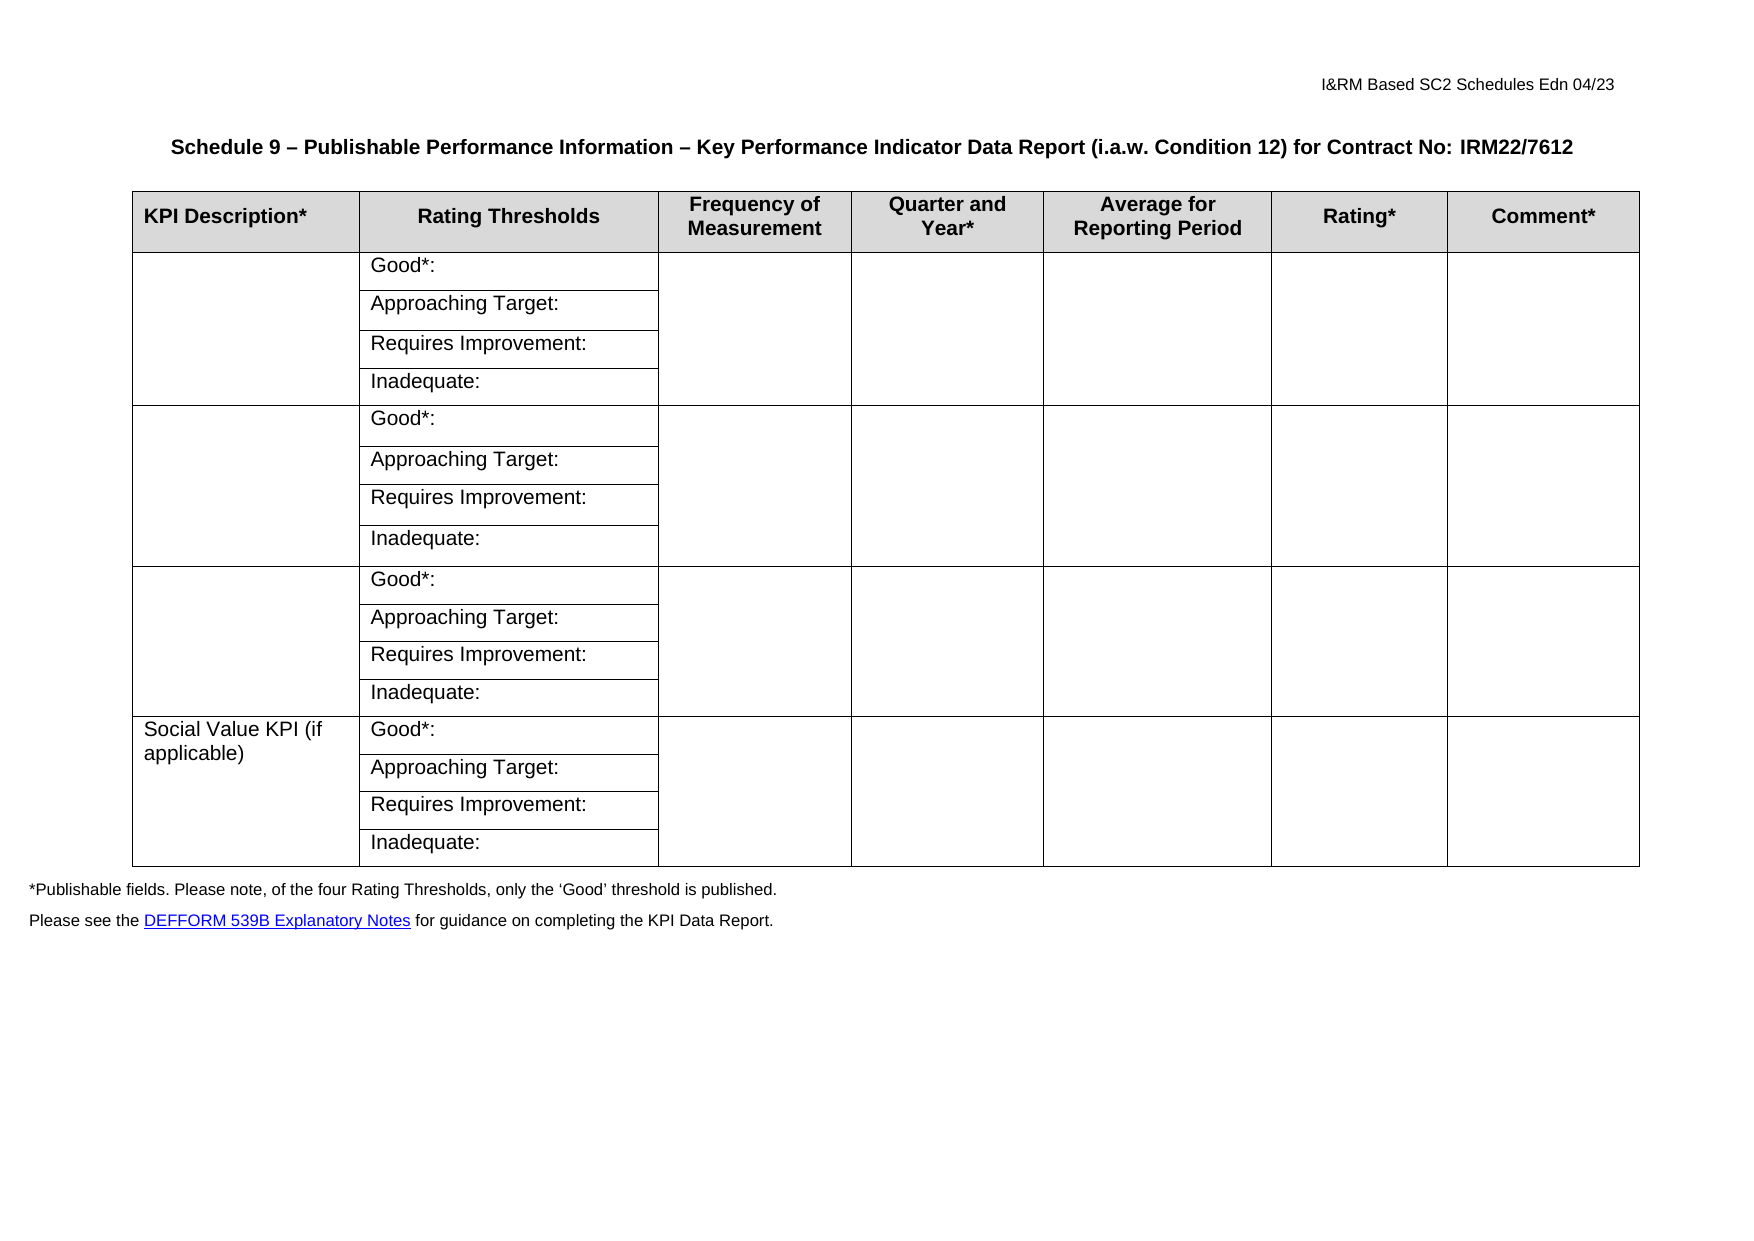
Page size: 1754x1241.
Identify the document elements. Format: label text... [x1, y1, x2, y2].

table_cell Requires Improvement: [360, 792, 658, 828]
table_header Average for Reporting Period [1044, 192, 1271, 252]
table_cell [1044, 717, 1271, 866]
table_cell [1448, 567, 1639, 716]
table_cell Approaching Target: [360, 291, 658, 329]
table_cell Requires Improvement: [360, 331, 658, 367]
table_cell Inadequate: [360, 526, 658, 566]
table_cell Inadequate: [360, 830, 658, 866]
table_cell Approaching Target: [360, 605, 658, 641]
table_header Rating* [1272, 192, 1447, 252]
table_cell [852, 406, 1043, 566]
table_header Comment* [1448, 192, 1639, 252]
table_cell [659, 567, 851, 716]
table_cell [852, 567, 1043, 716]
table_cell [1448, 406, 1639, 566]
table_cell [1448, 717, 1639, 866]
table_cell [659, 253, 851, 405]
table_cell [1044, 567, 1271, 716]
table_cell [133, 406, 359, 566]
table_cell Inadequate: [360, 369, 658, 405]
table_header Quarter and Year* [852, 192, 1043, 252]
table_header Rating Thresholds [360, 192, 658, 252]
table_cell Requires Improvement: [360, 642, 658, 678]
table_cell [1272, 253, 1447, 405]
table_cell [1448, 253, 1639, 405]
text Please see the DEFFORM 539B Explanatory Notes for guidance on completing the KPI Data Report. [29, 911, 1614, 930]
table_cell Inadequate: [360, 680, 658, 716]
table_cell [133, 567, 359, 716]
table_cell Good*: [360, 253, 658, 290]
table_cell [1272, 406, 1447, 566]
table_cell [852, 253, 1043, 405]
table_cell [1044, 406, 1271, 566]
table_cell [852, 717, 1043, 866]
table_cell Approaching Target: [360, 755, 658, 791]
subtitle Schedule 9 – Publishable Performance Information – Key Performance Indicator Data Report (i.a.w. Condition 12) for Contract No: IRM22/7612 [171, 134, 1614, 158]
table_cell Requires Improvement: [360, 485, 658, 525]
table_cell Good*: [360, 567, 658, 603]
table_header Frequency of Measurement [659, 192, 851, 252]
table_cell [1272, 567, 1447, 716]
table_cell Good*: [360, 406, 658, 446]
text *Publishable fields. Please note, of the four Rating Thresholds, only the ‘Good’ threshold is published. [29, 879, 1614, 899]
table_cell [659, 406, 851, 566]
table_cell [133, 253, 359, 405]
table_cell [659, 717, 851, 866]
table_cell [1044, 253, 1271, 405]
table_cell Approaching Target: [360, 447, 658, 484]
table_cell Good*: [360, 717, 658, 753]
table_header KPI Description* [133, 192, 359, 252]
table_cell [1272, 717, 1447, 866]
table_cell Social Value KPI (if applicable) [133, 717, 359, 866]
